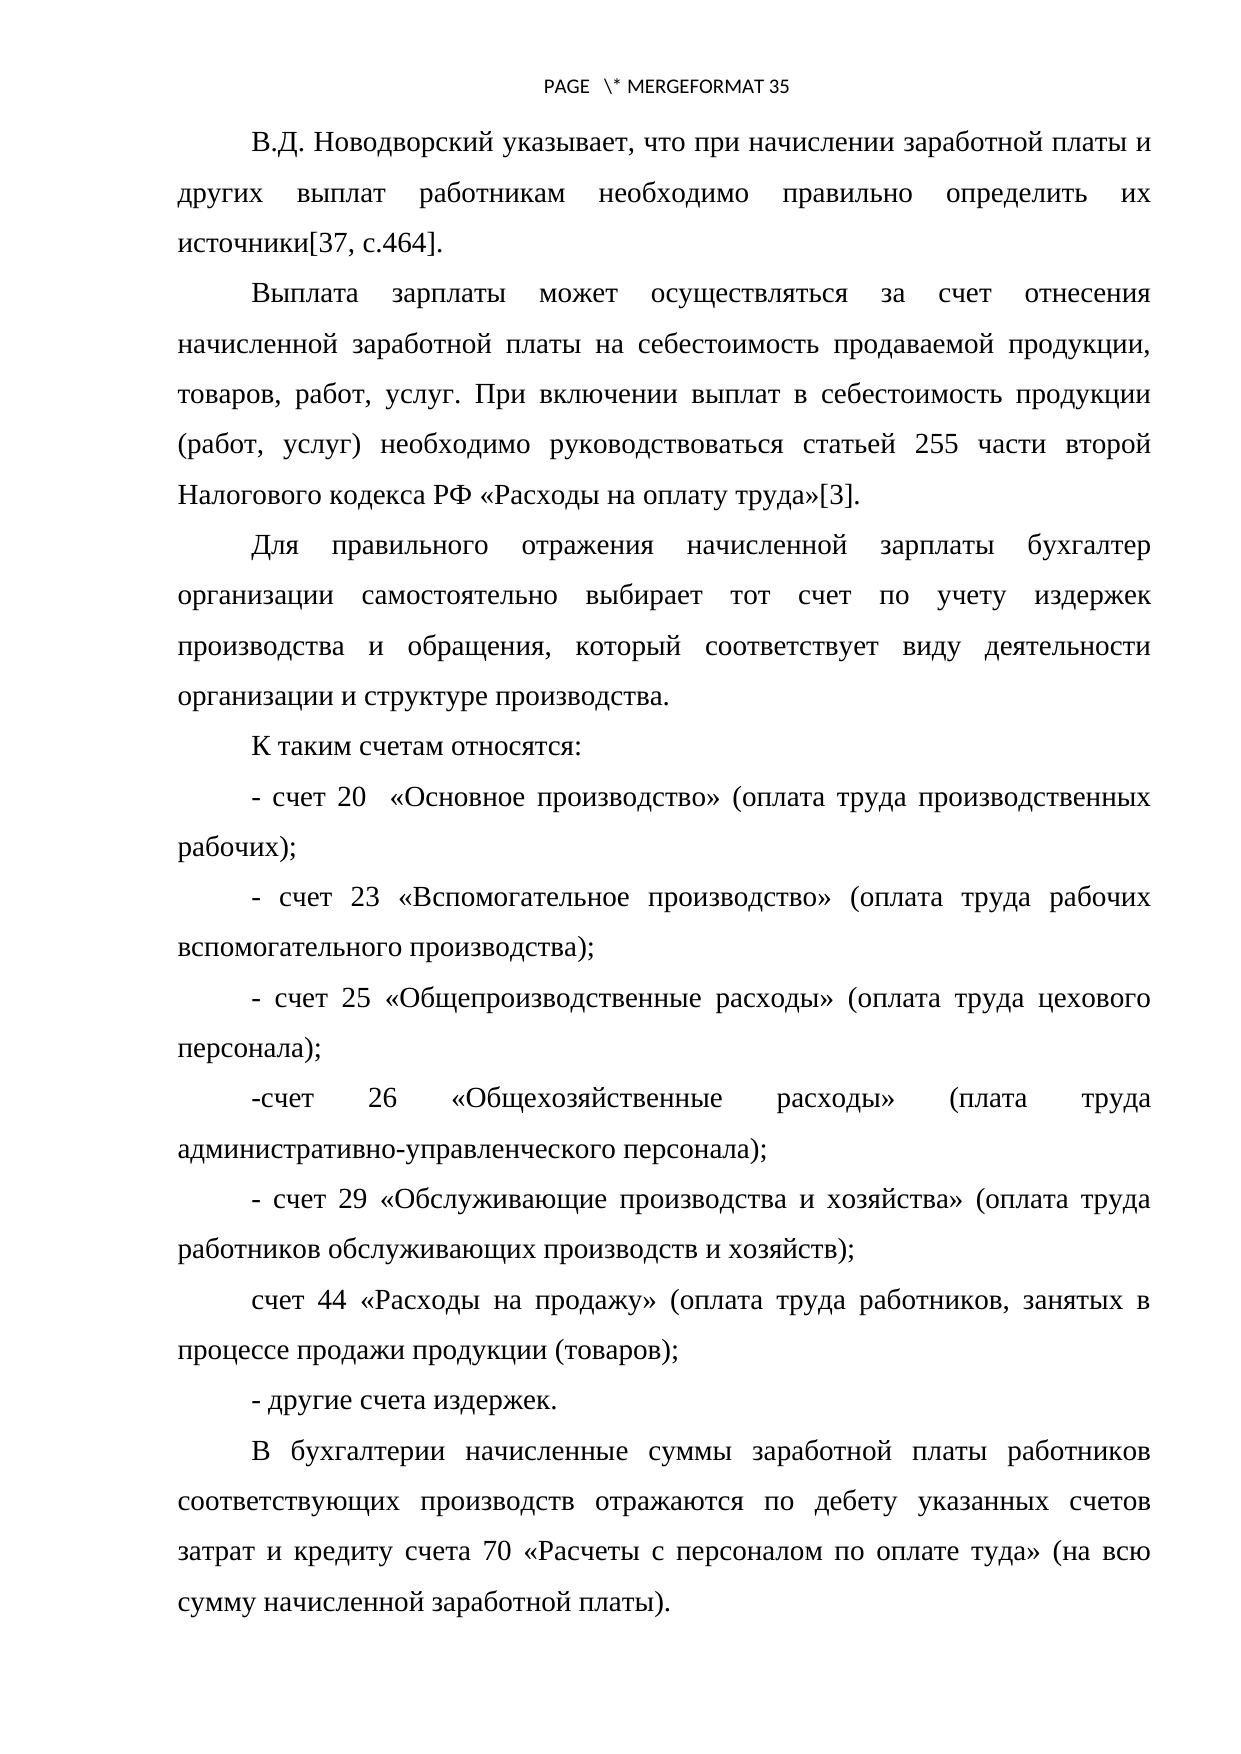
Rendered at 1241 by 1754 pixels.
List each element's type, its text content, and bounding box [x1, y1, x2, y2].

text - счет 25 «Общепроизводственные расходы» (оплата труда цехового персонала); [177, 980, 1152, 1064]
text Выплата зарплаты может осуществляться за счет отнесения начисленной заработной платы на себестоимость продаваемой продукции, товаров, работ, услуг. При включении выплат в себестоимость продукции (работ, услуг) необходимо руководствоваться статьей 255 части второй Налогового кодекса РФ «Расходы на оплату труда»[3]. [177, 276, 1152, 510]
text -счет 26 «Общехозяйственные расходы» (плата труда административно-управленческого персонала); [177, 1081, 1152, 1164]
text - счет 23 «Вспомогательное производство» (оплата труда рабочих вспомогательного производства); [177, 879, 1152, 963]
text счет 44 «Расходы на продажу» (оплата труда работников, занятых в процессе продажи продукции (товаров); [177, 1282, 1152, 1366]
text - счет 20 «Основное производство» (оплата труда производственных рабочих); [177, 779, 1152, 862]
text К таким счетам относятся: [177, 728, 1152, 762]
text В.Д. Новодворский указывает, что при начислении заработной платы и других выплат работникам необходимо правильно определить их источники[37, c.464]. [177, 124, 1152, 259]
text - другие счета издержек. [177, 1382, 1152, 1416]
text - счет 29 «Обслуживающие производства и хозяйства» (оплата труда работников обслуживающих производств и хозяйств); [177, 1181, 1152, 1265]
text В бухгалтерии начисленные суммы заработной платы работников соответствующих производств отражаются по дебету указанных счетов затрат и кредиту счета 70 «Расчеты с персоналом по оплате туда» (на всю сумму начисленной заработной платы). [177, 1433, 1152, 1617]
text Для правильного отражения начисленной зарплаты бухгалтер организации самостоятельно выбирает тот счет по учету издержек производства и обращения, который соответствует виду деятельности организации и структуре производства. [177, 527, 1152, 712]
